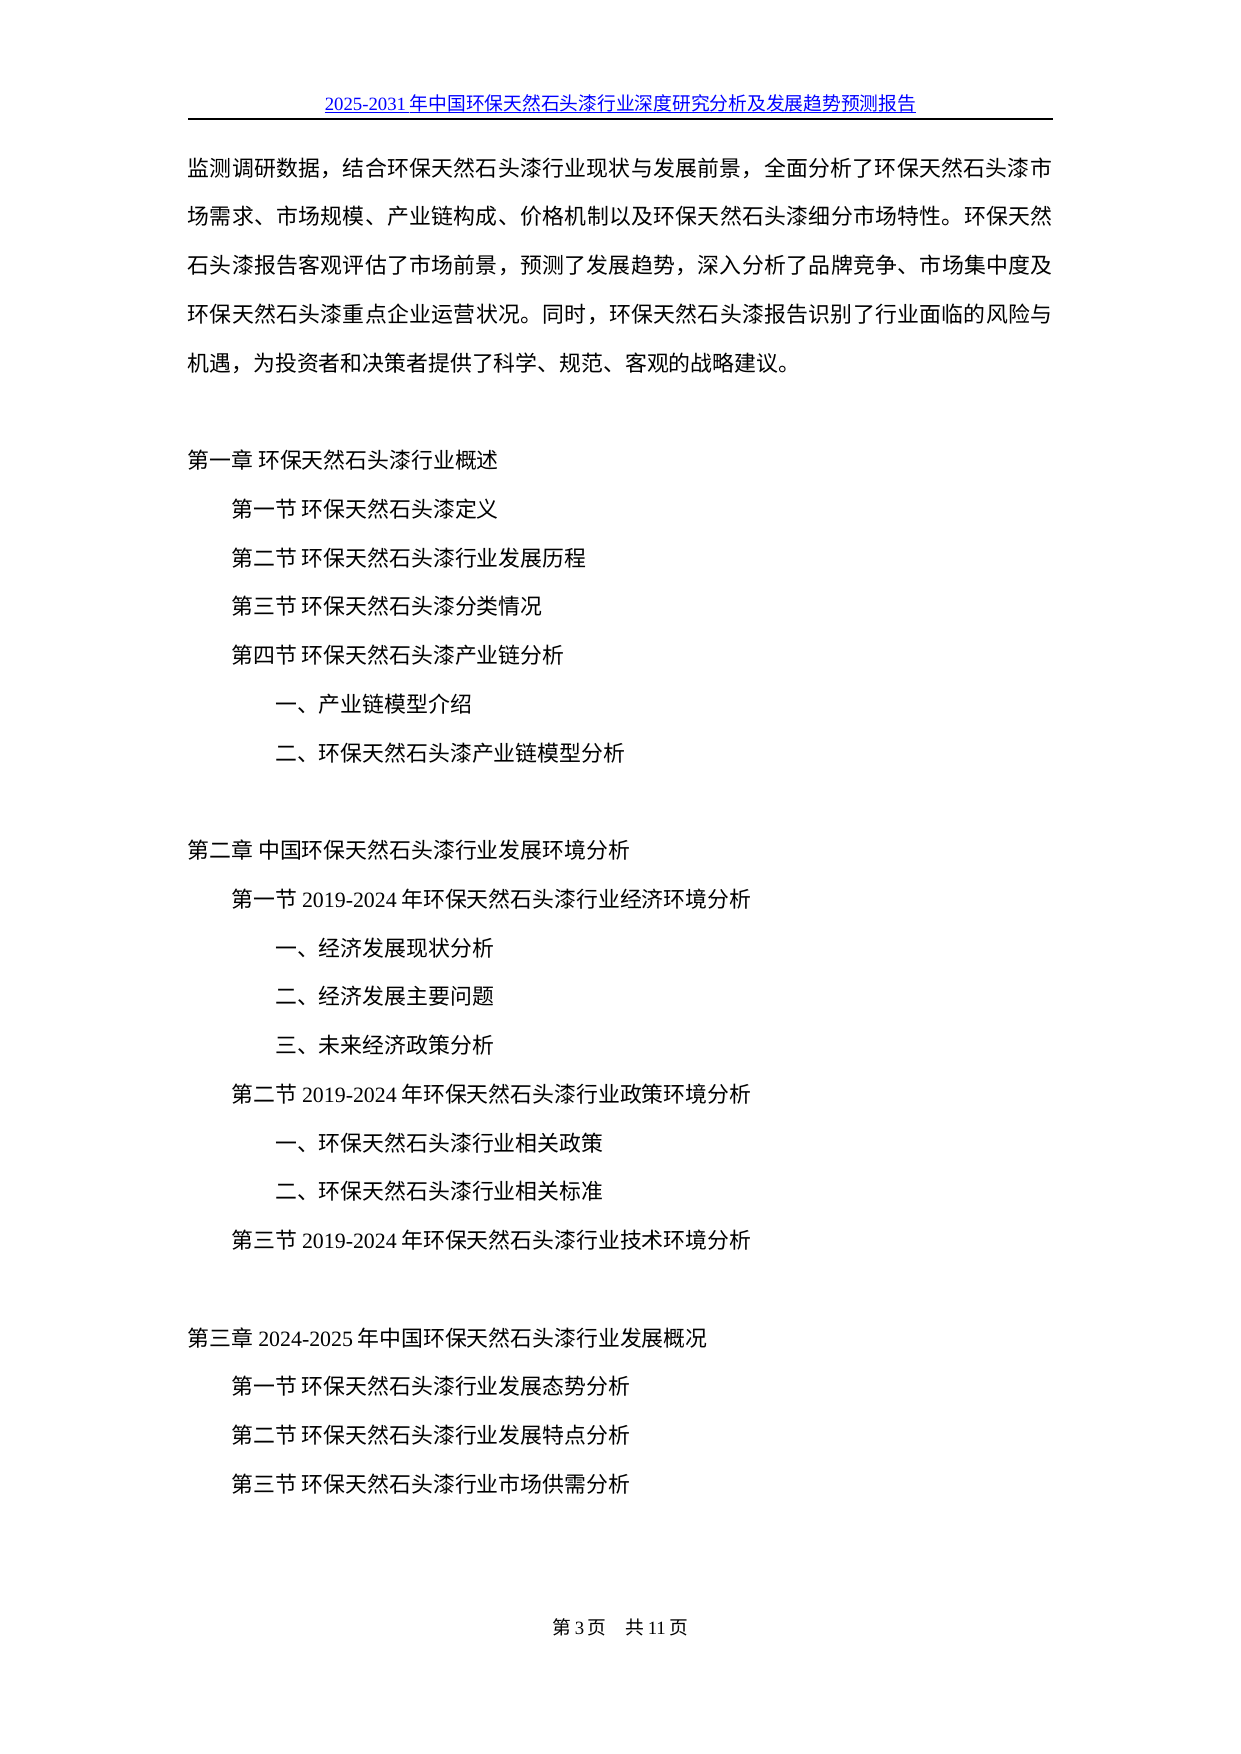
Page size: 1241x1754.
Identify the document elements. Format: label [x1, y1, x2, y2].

text [187, 150, 1053, 1499]
